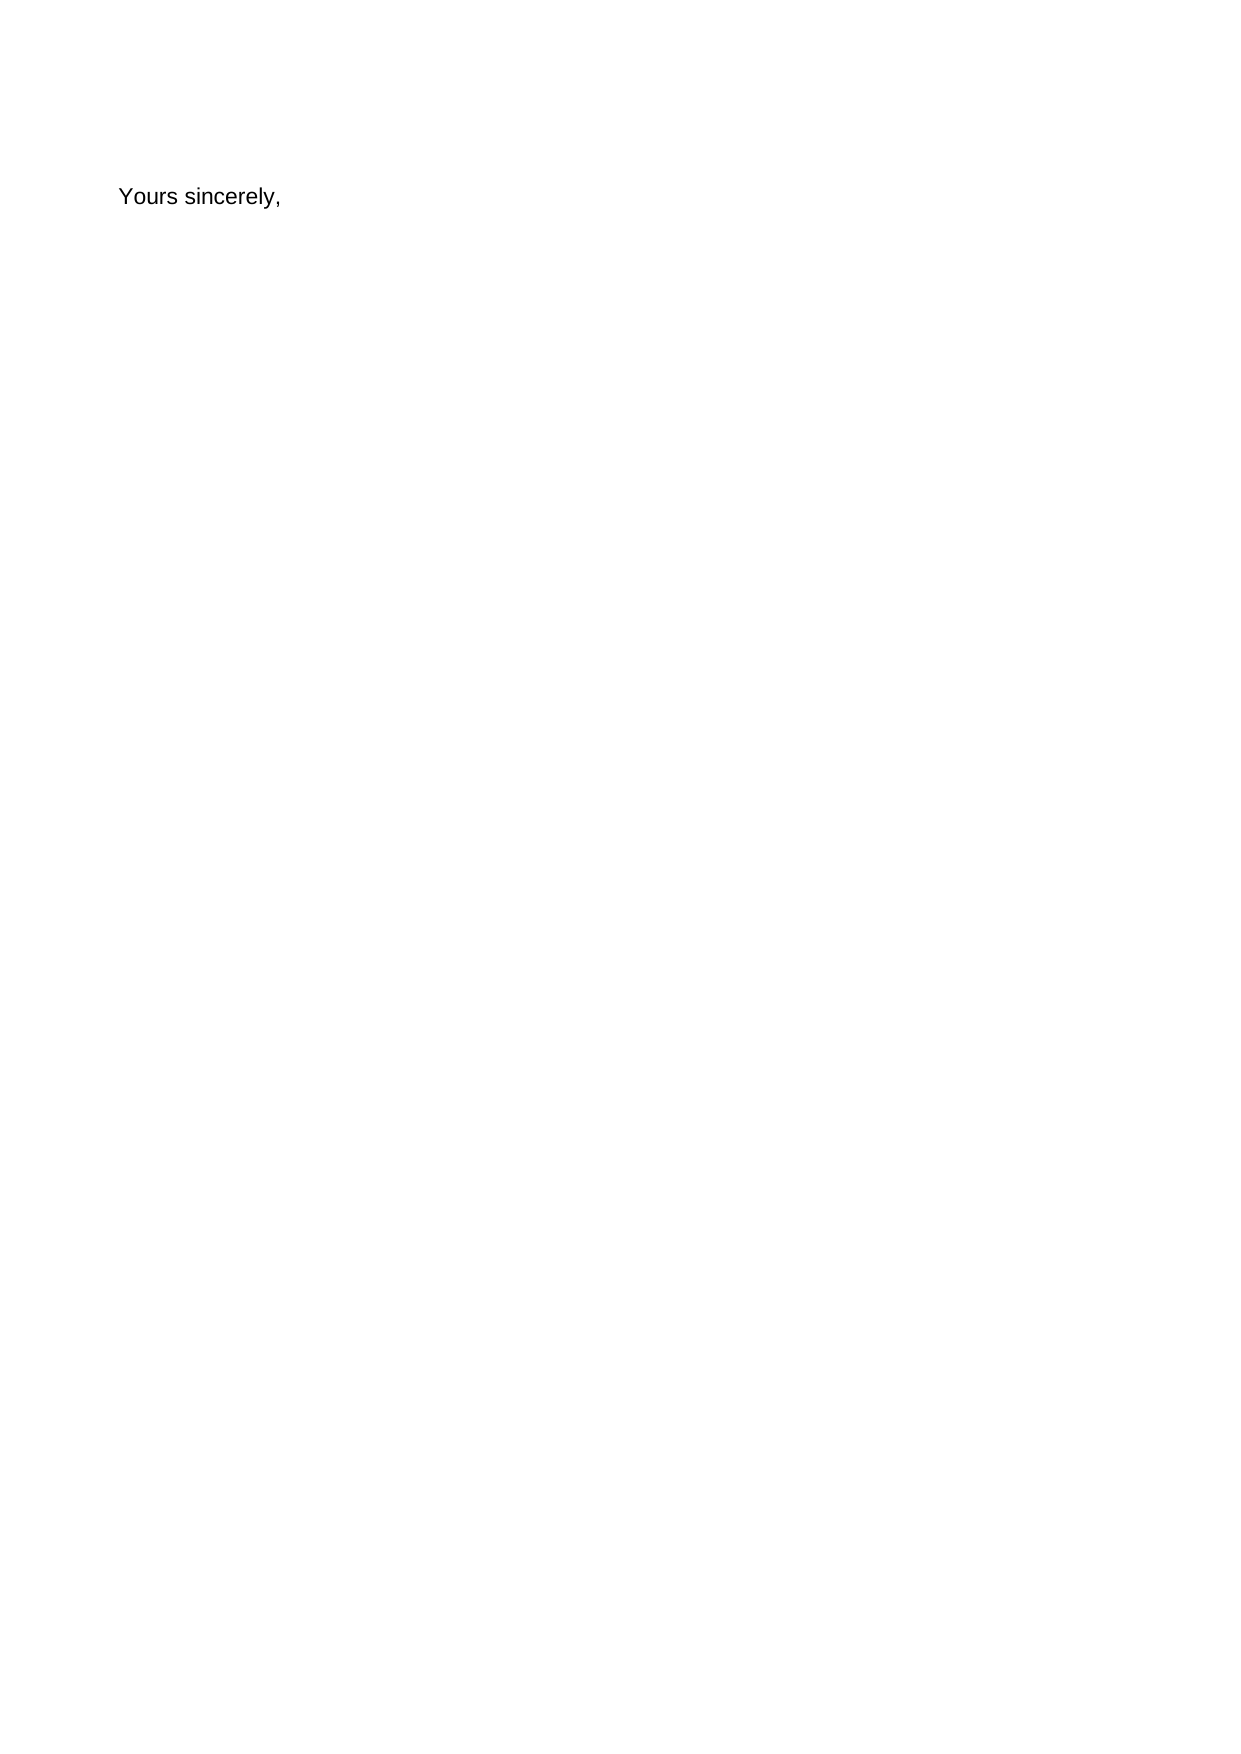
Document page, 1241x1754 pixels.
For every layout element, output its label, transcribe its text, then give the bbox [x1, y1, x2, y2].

text Yours sincerely, [118, 183, 1122, 210]
